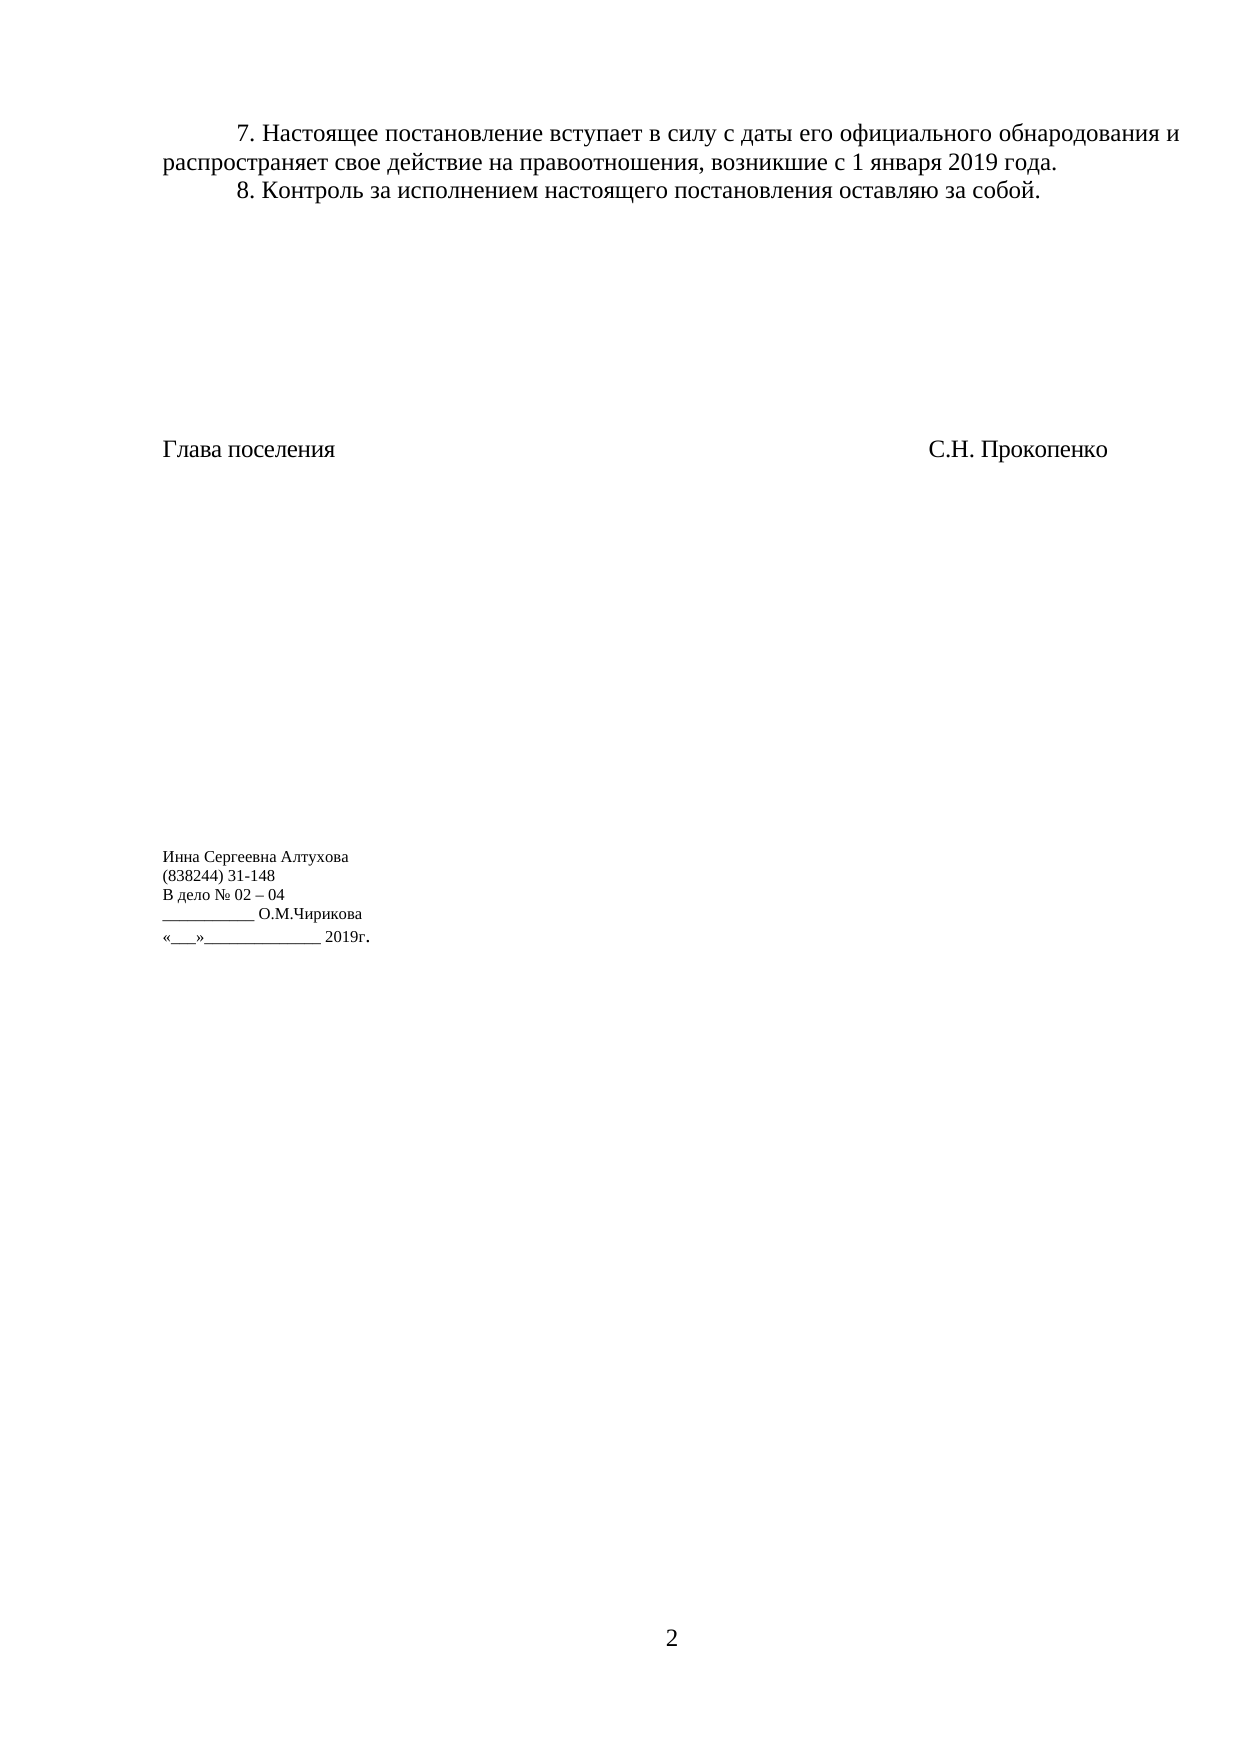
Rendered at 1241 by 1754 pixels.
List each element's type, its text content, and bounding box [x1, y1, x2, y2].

title «___»______________ 2019г. [162, 923, 1191, 947]
title В дело № 02 – 04 [162, 885, 1191, 904]
text (838244) 31-148 [162, 866, 1181, 885]
text 8. Контроль за исполнением настоящего постановления оставляю за собой. [162, 176, 1181, 204]
title ___________ О.М.Чирикова [162, 904, 1191, 923]
text Глава поселения С.Н. Прокопенко [162, 434, 1181, 463]
text Инна Сергеевна Алтухова [162, 846, 1181, 866]
text 7. Настоящее постановление вступает в силу с даты его официального обнародования и распространяет свое действие на правоотношения, возникшие с 1 января 2019 года. [162, 118, 1181, 176]
